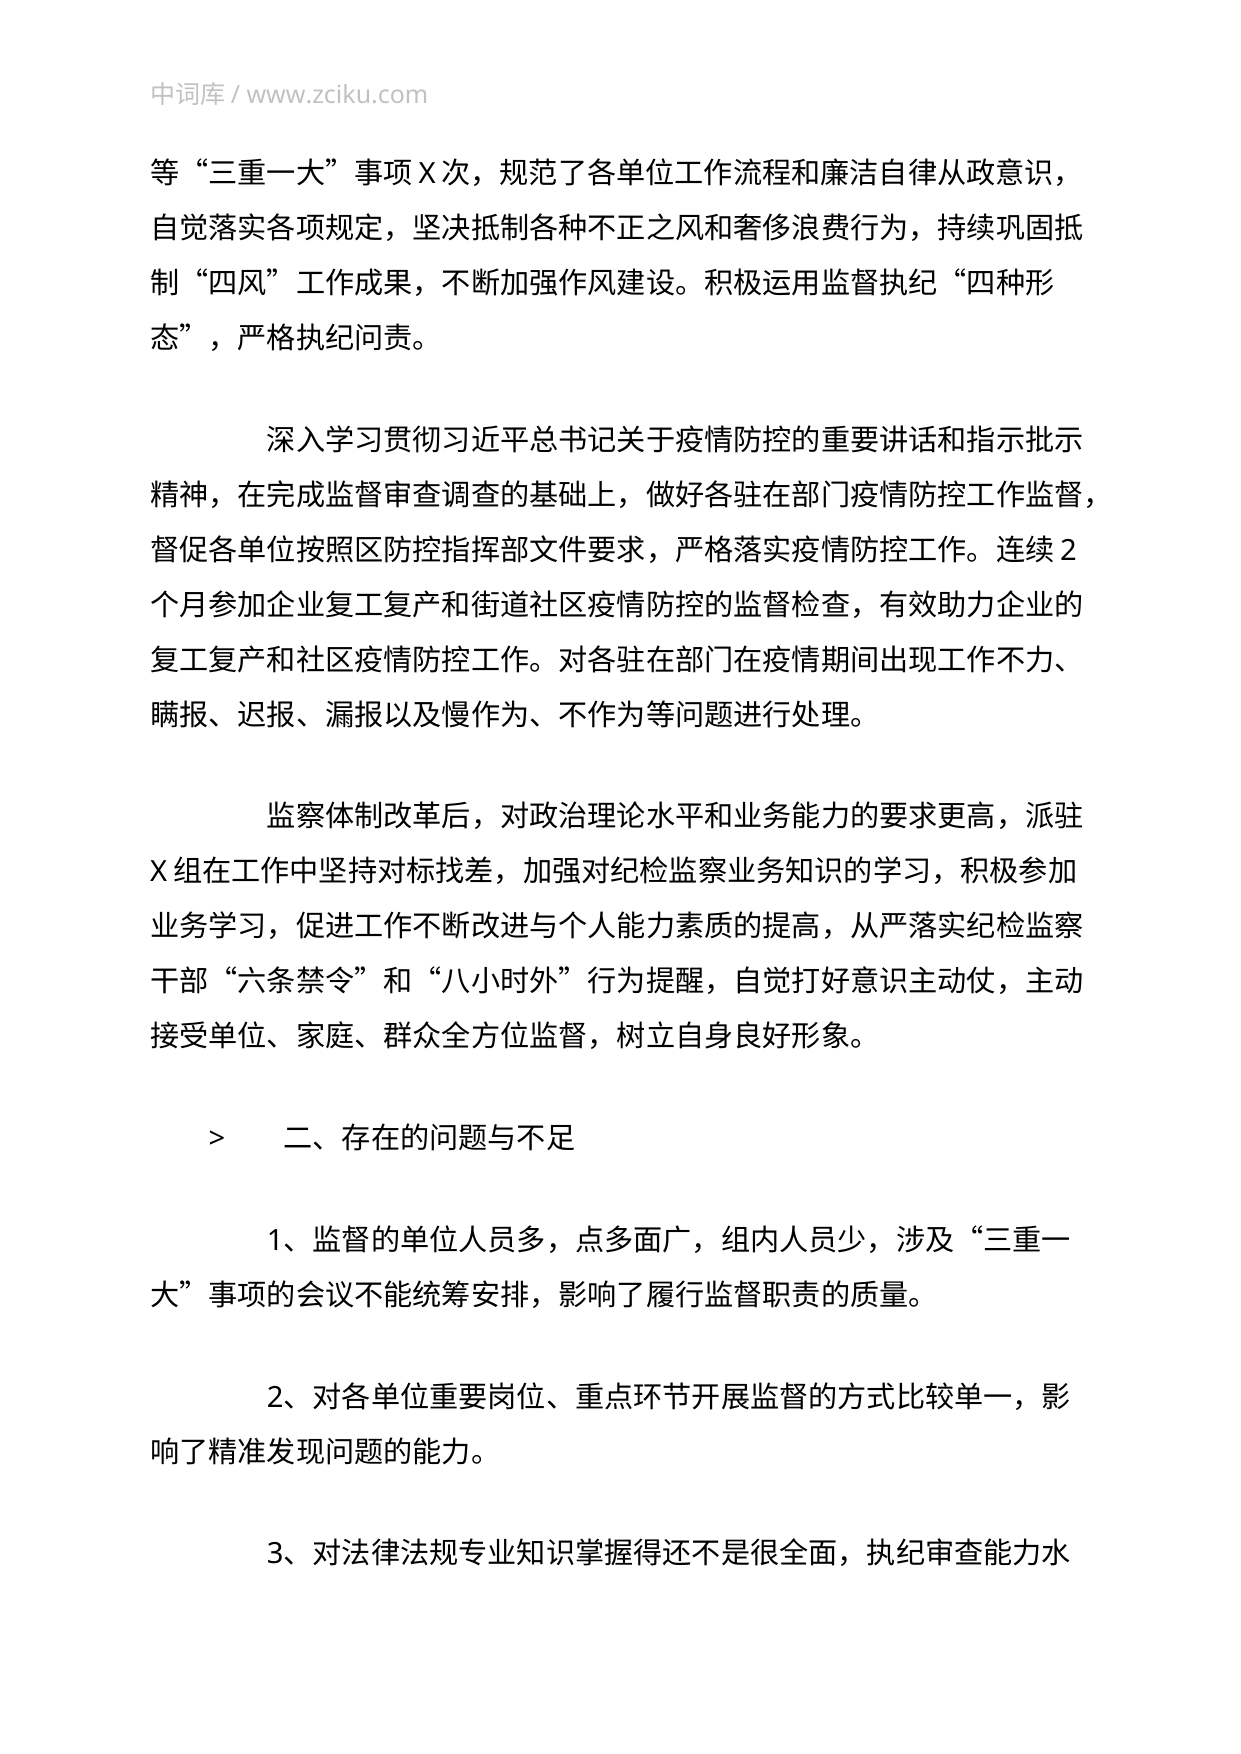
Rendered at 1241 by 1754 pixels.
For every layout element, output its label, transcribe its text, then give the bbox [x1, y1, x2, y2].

text 监察体制改革后，对政治理论水平和业务能力的要求更高，派驻X组在工作中坚持对标找差，加强对纪检监察业务知识的学习，积极参加业务学习，促进工作不断改进与个人能力素质的提高，从严落实纪检监察干部“六条禁令”和“八小时外”行为提醒，自觉打好意识主动仗，主动接受单位、家庭、群众全方位监督，树立自身良好形象。 [150, 793, 1090, 1055]
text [150, 150, 1090, 357]
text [150, 1530, 1090, 1572]
text > 二、存在的问题与不足 [150, 1114, 1090, 1157]
text 深入学习贯彻习近平总书记关于疫情防控的重要讲话和指示批示精神，在完成监督审查调查的基础上，做好各驻在部门疫情防控工作监督，督促各单位按照区防控指挥部文件要求，严格落实疫情防控工作。连续2个月参加企业复工复产和街道社区疫情防控的监督检查，有效助力企业的复工复产和社区疫情防控工作。对各驻在部门在疫情期间出现工作不力、瞒报、迟报、漏报以及慢作为、不作为等问题进行处理。 [150, 417, 1090, 733]
text 2、对各单位重要岗位、重点环节开展监督的方式比较单一，影响了精准发现问题的能力。 [150, 1373, 1090, 1470]
text 1、监督的单位人员多，点多面广，组内人员少，涉及“三重一大”事项的会议不能统筹安排，影响了履行监督职责的质量。 [150, 1216, 1090, 1314]
